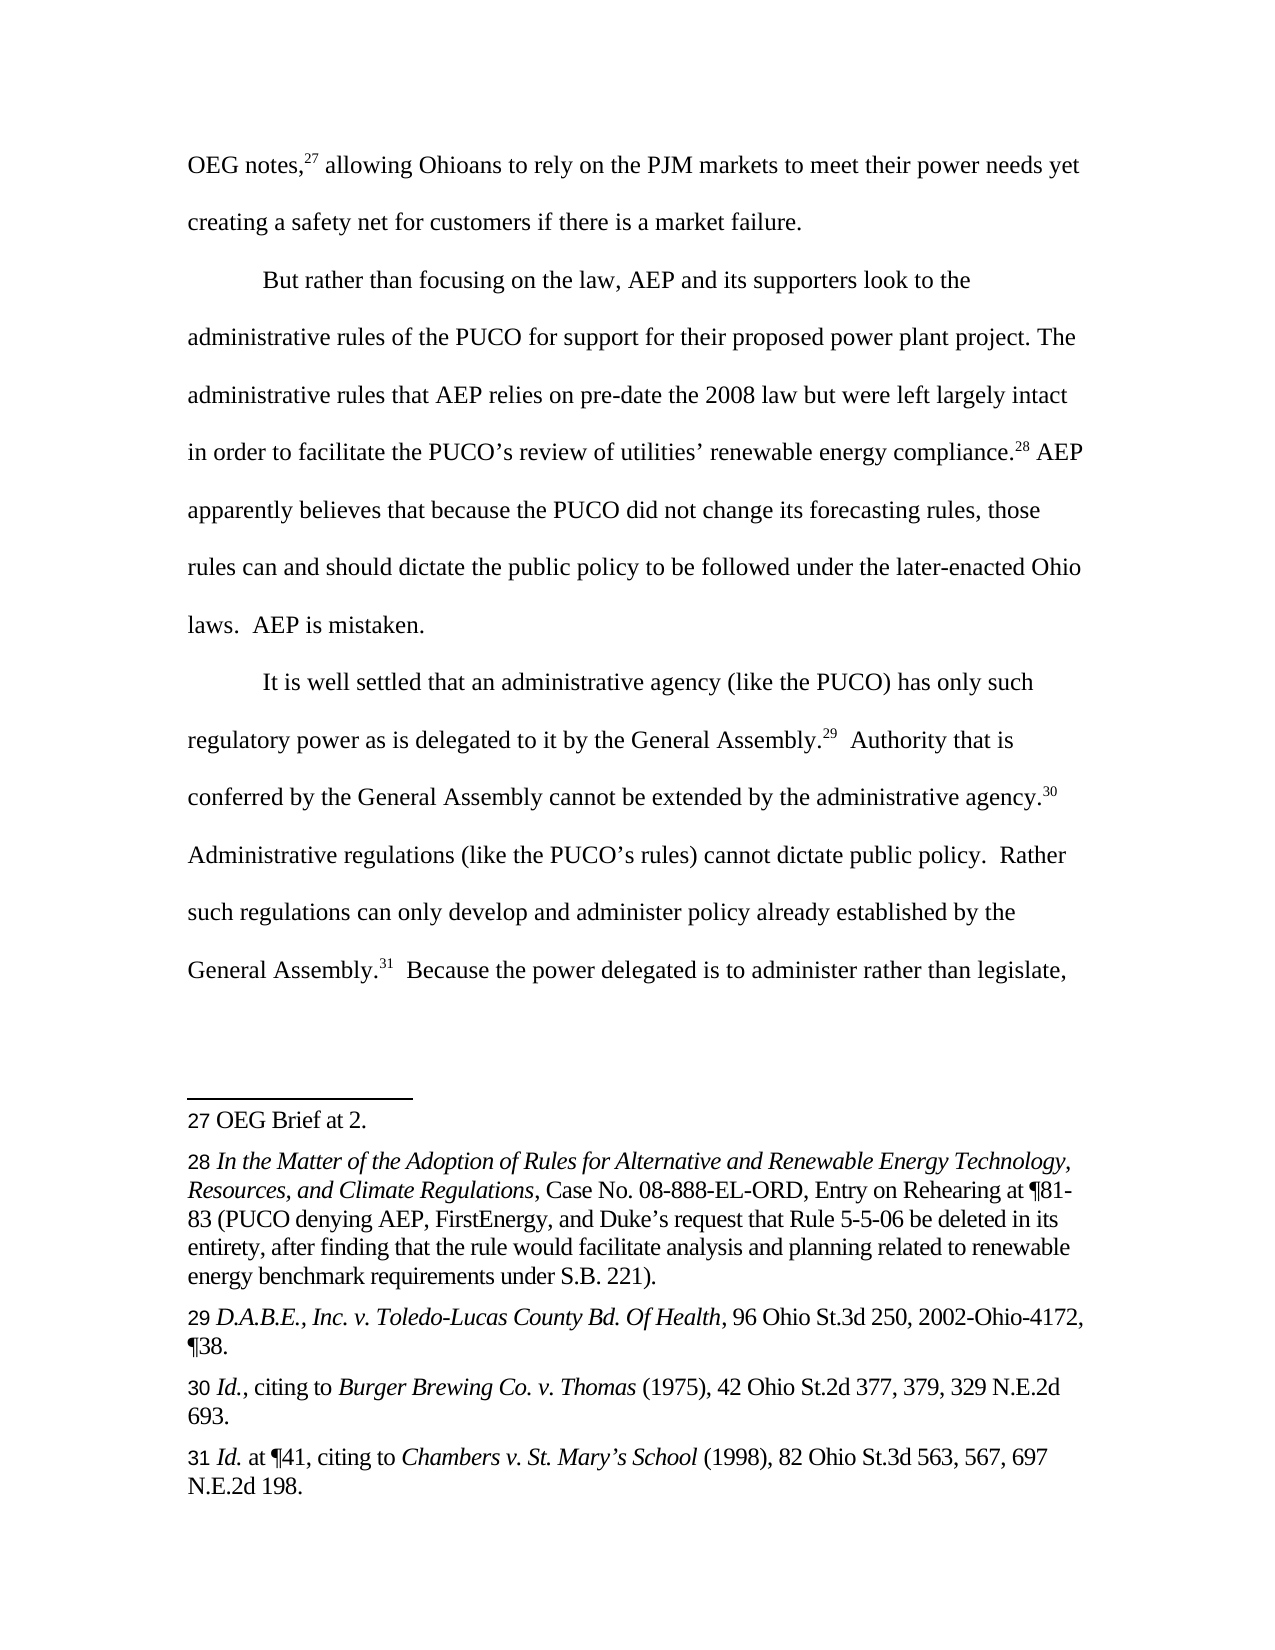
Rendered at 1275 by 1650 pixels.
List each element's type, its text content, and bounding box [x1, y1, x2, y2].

text But rather than focusing on the law, AEP and its supporters look to the administrative rules of the PUCO for support for their proposed power plant project. The administrative rules that AEP relies on pre-date the 2008 law but were left largely intact in order to facilitate the PUCO’s review of utilities’ renewable energy compliance. AEP apparently believes that because the PUCO did not change its forecasting rules, those rules can and should dictate the public policy to be followed under the later-enacted Ohio laws. AEP is mistaken. [187, 265, 1087, 639]
text It is well settled that an administrative agency (like the PUCO) has only such regulatory power as is delegated to it by the General Assembly. Authority that is conferred by the General Assembly cannot be extended by the administrative agency. [187, 667, 1087, 811]
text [187, 150, 1087, 236]
text Administrative regulations (like the PUCO’s rules) cannot dictate public policy. Rather such regulations can only develop and administer policy already established by the General Assembly. Because the power delegated is to administer rather than legislate, an administrative agency may not promulgate rules which add to its delegated powers, no matter how laudable or sensible the ends sought to be accomplished. [187, 840, 1087, 984]
